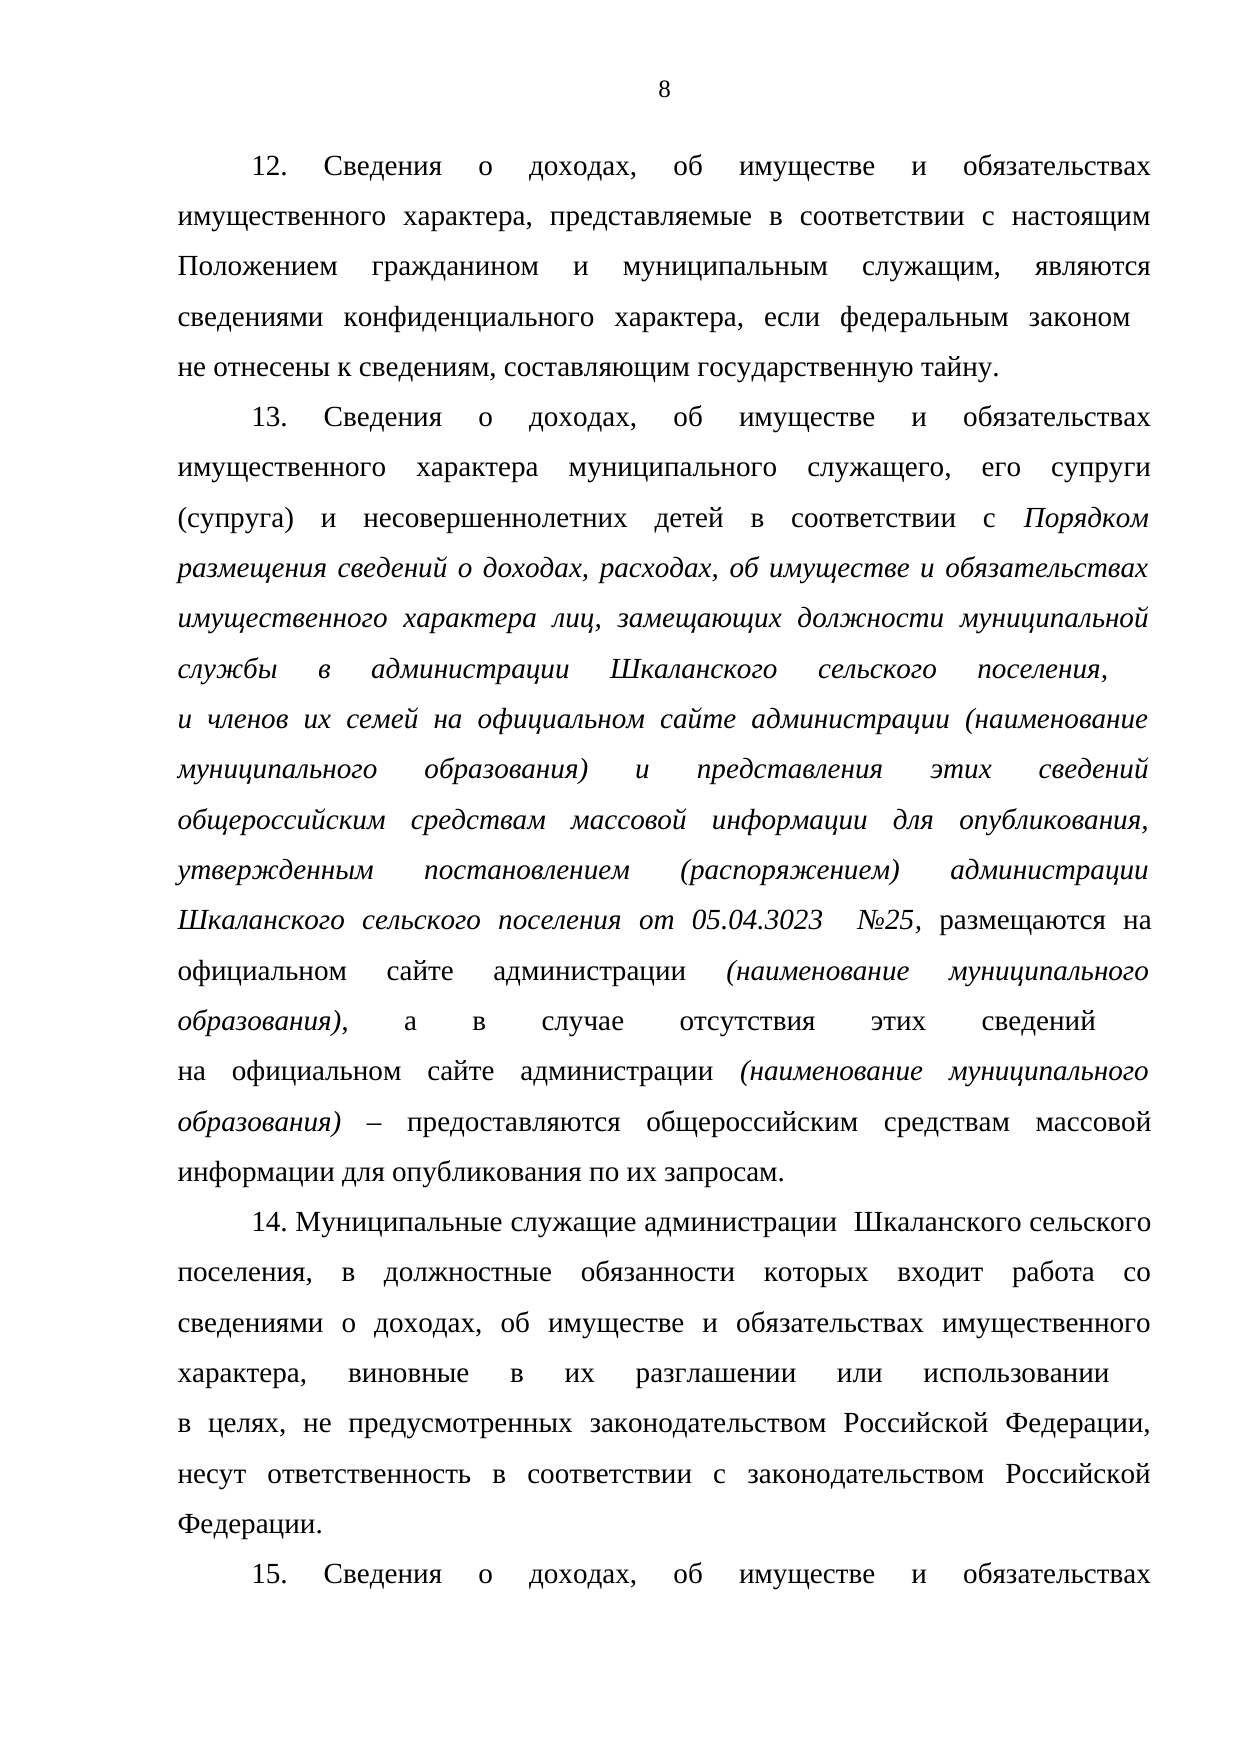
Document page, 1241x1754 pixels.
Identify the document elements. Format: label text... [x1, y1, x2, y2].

text 14. Муниципальные служащие администрации Шкаланского сельского поселения, в должностные обязанности которых входит работа со сведениями о доходах, об имуществе и обязательствах имущественного характера, виновные в их разглашении или использовании в целях, не предусмотренных законодательством Российской Федерации, несут ответственность в соответствии с законодательством Российской Федерации. [177, 1204, 1152, 1540]
text 13. Сведения о доходах, об имуществе и обязательствах имущественного характера муниципального служащего, его супруги (супруга) и несовершеннолетних детей в соответствии с Порядком размещения сведений о доходах, расходах, об имуществе и обязательствах имущественного характера лиц, замещающих должности муниципальной службы в администрации Шкаланского сельского поселения, и членов их семей на официальном сайте администрации (наименование муниципального образования) и представления этих сведений общероссийским средствам массовой информации для опубликования, утвержденным постановлением (распоряжением) администрации Шкаланского сельского поселения от 05.04.3023 №25, размещаются на официальном сайте администрации (наименование муниципального образования), а в случае отсутствия этих сведений на официальном сайте администрации (наименование муниципального образования) – предоставляются общероссийским средствам массовой информации для опубликования по их запросам. [177, 399, 1152, 1187]
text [177, 1556, 1152, 1590]
text 12. Сведения о доходах, об имуществе и обязательствах имущественного характера, представляемые в соответствии с настоящим Положением гражданином и муниципальным служащим, являются сведениями конфиденциального характера, если федеральным законом не отнесены к сведениям, составляющим государственную тайну. [177, 148, 1152, 382]
